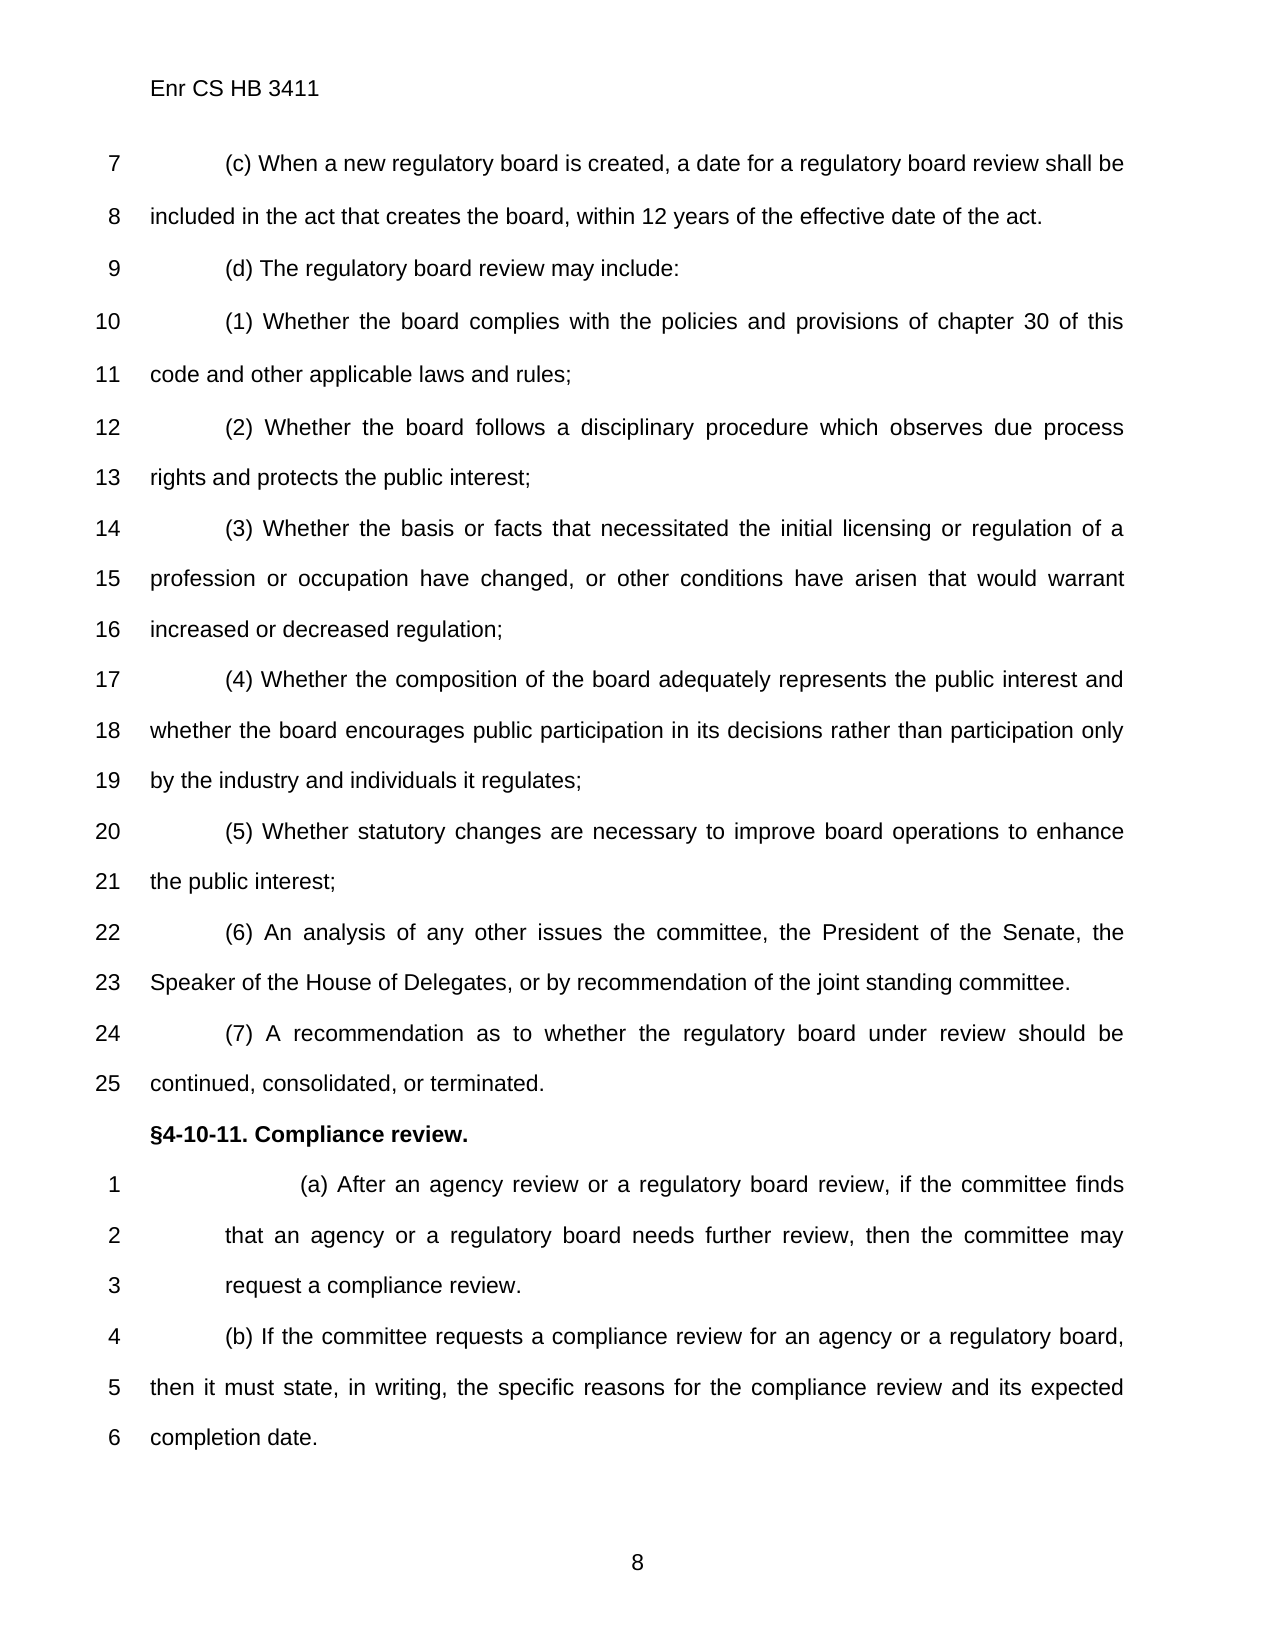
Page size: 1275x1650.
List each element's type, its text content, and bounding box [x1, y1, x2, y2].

text (2) Whether the board follows a disciplinary procedure which observes due process rights and protects the public interest; [150, 413, 1125, 490]
text (6) An analysis of any other issues the committee, the President of the Senate, the Speaker of the House of Delegates, or by recommendation of the joint standing committee. [150, 919, 1125, 996]
text (4) Whether the composition of the board adequately represents the public interest and whether the board encourages public participation in its decisions rather than participation only by the industry and individuals it regulates; [150, 666, 1125, 793]
text (5) Whether statutory changes are necessary to improve board operations to enhance the public interest; [150, 818, 1125, 894]
text (7) A recommendation as to whether the regulatory board under review should be continued, consolidated, or terminated. [150, 1020, 1125, 1097]
text (c) When a new regulatory board is created, a date for a regulatory board review shall be included in the act that creates the board, within 12 years of the effective date of the act. [150, 150, 1125, 229]
text (1) Whether the board complies with the policies and provisions of chapter 30 of this code and other applicable laws and rules; [150, 308, 1125, 387]
text (b) If the committee requests a compliance review for an agency or a regulatory board, then it must state, in writing, the specific reasons for the compliance review and its expected completion date. [150, 1323, 1125, 1450]
text §4-10-11. Compliance review. [150, 1121, 1125, 1147]
text (a) After an agency review or a regulatory board review, if the committee finds that an agency or a regulatory board needs further review, then the committee may request a compliance review. [225, 1171, 1125, 1299]
text (3) Whether the basis or facts that necessitated the initial licensing or regulation of a profession or occupation have changed, or other conditions have arisen that would warrant increased or decreased regulation; [150, 514, 1125, 642]
text (d) The regulatory board review may include: [150, 255, 1125, 282]
